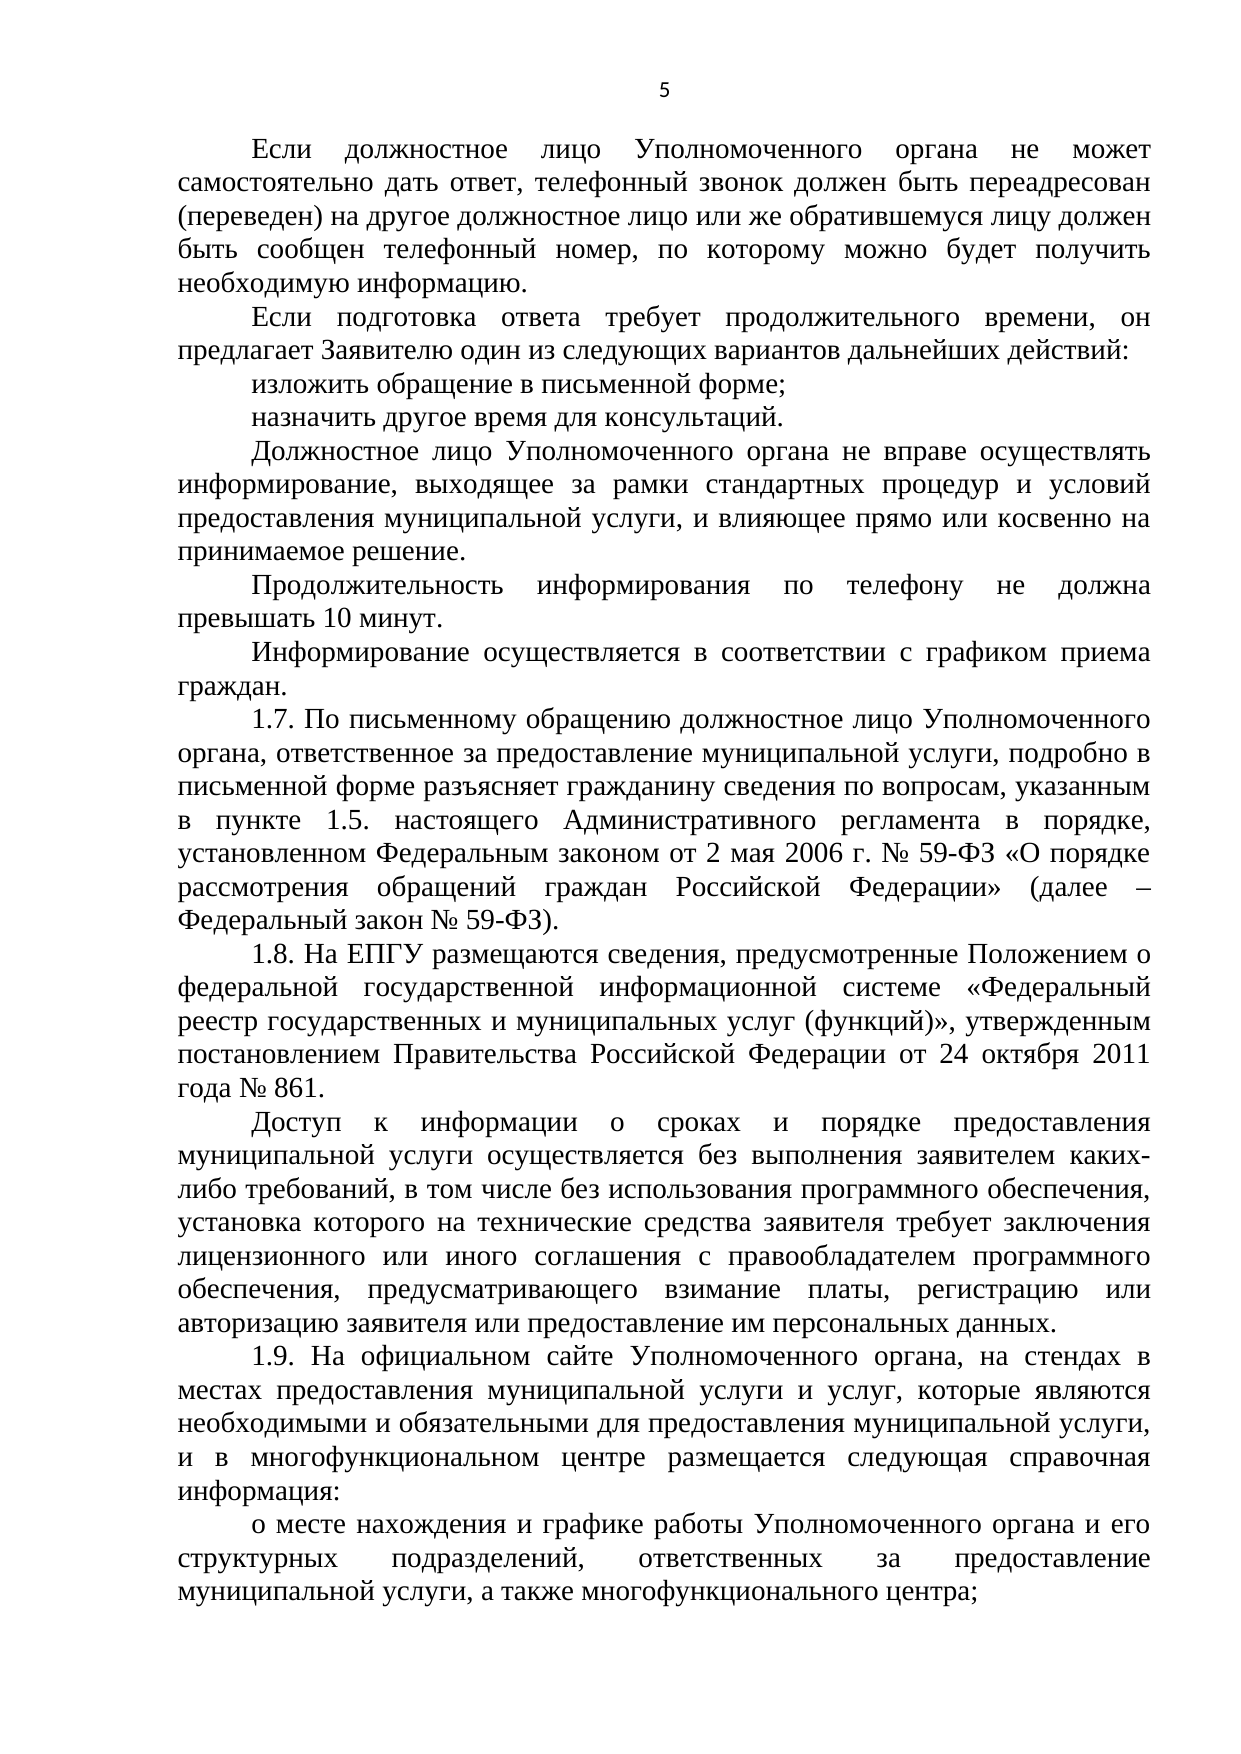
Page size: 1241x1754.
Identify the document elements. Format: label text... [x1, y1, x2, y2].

text 1.8. На ЕПГУ размещаются сведения, предусмотренные Положением о федеральной государственной информационной системе «Федеральный реестр государственных и муниципальных услуг (функций)», утвержденным постановлением Правительства Российской Федерации от 24 октября 2011 года № 861. [177, 936, 1152, 1104]
text назначить другое время для консультаций. [177, 399, 1152, 433]
text Продолжительность информирования по телефону не должна превышать 10 минут. [177, 567, 1152, 634]
text 1.7. По письменному обращению должностное лицо Уполномоченного органа, ответственное за предоставление муниципальной услуги, подробно в письменной форме разъясняет гражданину сведения по вопросам, указанным в пункте 1.5. настоящего Административного регламента в порядке, установленном Федеральным законом от 2 мая 2006 г. № 59-ФЗ «О порядке рассмотрения обращений граждан Российской Федерации» (далее – Федеральный закон № 59-ФЗ). [177, 701, 1152, 936]
text изложить обращение в письменной форме; [177, 366, 1152, 399]
text Информирование осуществляется в соответствии с графиком приема граждан. [177, 634, 1152, 701]
text о месте нахождения и графике работы Уполномоченного органа и его структурных подразделений, ответственных за предоставление муниципальной услуги, а также многофункционального центра; [177, 1506, 1152, 1607]
text Доступ к информации о сроках и порядке предоставления муниципальной услуги осуществляется без выполнения заявителем каких-либо требований, в том числе без использования программного обеспечения, установка которого на технические средства заявителя требует заключения лицензионного или иного соглашения с правообладателем программного обеспечения, предусматривающего взимание платы, регистрацию или авторизацию заявителя или предоставление им персональных данных. [177, 1104, 1152, 1338]
text Если подготовка ответа требует продолжительного времени, он предлагает Заявителю один из следующих вариантов дальнейших действий: [177, 299, 1152, 366]
text Должностное лицо Уполномоченного органа не вправе осуществлять информирование, выходящее за рамки стандартных процедур и условий предоставления муниципальной услуги, и влияющее прямо или косвенно на принимаемое решение. [177, 433, 1152, 567]
text Если должностное лицо Уполномоченного органа не может самостоятельно дать ответ, телефонный звонок должен быть переадресован (переведен) на другое должностное лицо или же обратившемуся лицу должен быть сообщен телефонный номер, по которому можно будет получить необходимую информацию. [177, 131, 1152, 299]
text 1.9. На официальном сайте Уполномоченного органа, на стендах в местах предоставления муниципальной услуги и услуг, которые являются необходимыми и обязательными для предоставления муниципальной услуги, и в многофункциональном центре размещается следующая справочная информация: [177, 1338, 1152, 1506]
